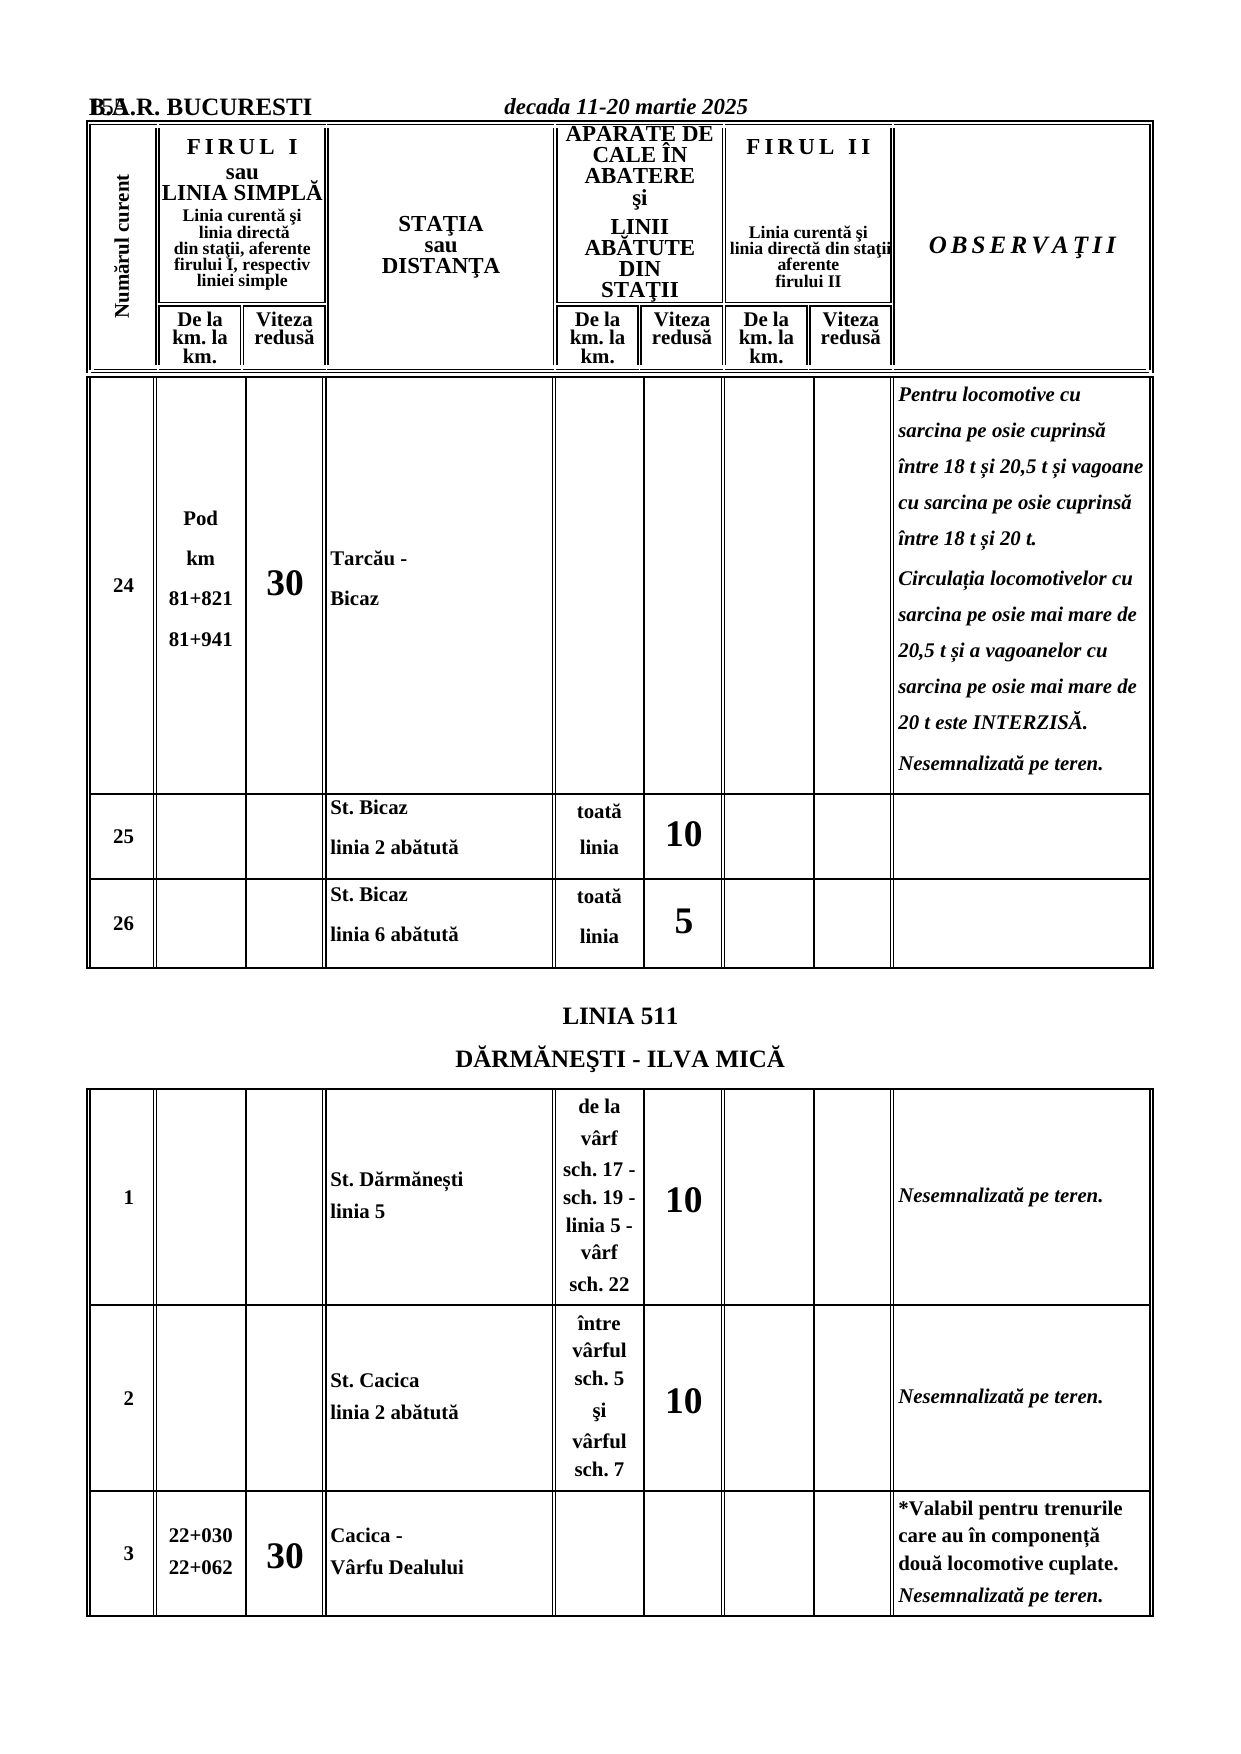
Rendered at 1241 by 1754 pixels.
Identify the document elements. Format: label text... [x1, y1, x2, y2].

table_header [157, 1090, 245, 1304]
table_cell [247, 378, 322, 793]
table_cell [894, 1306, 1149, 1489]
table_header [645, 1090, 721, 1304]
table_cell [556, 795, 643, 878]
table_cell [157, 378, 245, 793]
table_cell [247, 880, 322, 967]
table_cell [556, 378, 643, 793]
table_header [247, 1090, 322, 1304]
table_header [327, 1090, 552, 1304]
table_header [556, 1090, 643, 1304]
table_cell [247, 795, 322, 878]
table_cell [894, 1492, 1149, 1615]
subtitle DĂRMĂNEŞTI - ILVA MICĂ [89, 1044, 1152, 1073]
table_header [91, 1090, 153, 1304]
subtitle LINIA 511 [89, 1001, 1152, 1030]
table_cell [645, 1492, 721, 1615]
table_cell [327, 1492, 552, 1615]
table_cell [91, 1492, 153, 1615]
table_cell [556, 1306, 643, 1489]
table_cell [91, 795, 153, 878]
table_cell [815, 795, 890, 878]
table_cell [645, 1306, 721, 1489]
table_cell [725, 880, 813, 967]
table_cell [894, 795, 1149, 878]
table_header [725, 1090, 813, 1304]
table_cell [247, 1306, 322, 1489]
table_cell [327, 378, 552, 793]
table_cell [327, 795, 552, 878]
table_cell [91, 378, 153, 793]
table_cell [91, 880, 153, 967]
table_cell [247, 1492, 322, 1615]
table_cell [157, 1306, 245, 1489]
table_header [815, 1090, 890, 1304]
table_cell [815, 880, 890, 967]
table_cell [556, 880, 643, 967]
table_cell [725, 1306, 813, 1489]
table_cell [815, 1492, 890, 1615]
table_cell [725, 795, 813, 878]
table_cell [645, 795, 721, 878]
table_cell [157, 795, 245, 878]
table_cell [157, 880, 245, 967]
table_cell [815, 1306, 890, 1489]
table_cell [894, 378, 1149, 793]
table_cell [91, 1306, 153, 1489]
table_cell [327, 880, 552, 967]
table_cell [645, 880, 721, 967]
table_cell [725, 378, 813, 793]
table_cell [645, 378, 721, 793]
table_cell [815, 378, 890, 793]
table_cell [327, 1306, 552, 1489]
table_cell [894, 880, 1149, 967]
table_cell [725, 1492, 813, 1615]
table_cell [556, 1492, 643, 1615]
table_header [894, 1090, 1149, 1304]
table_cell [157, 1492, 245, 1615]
